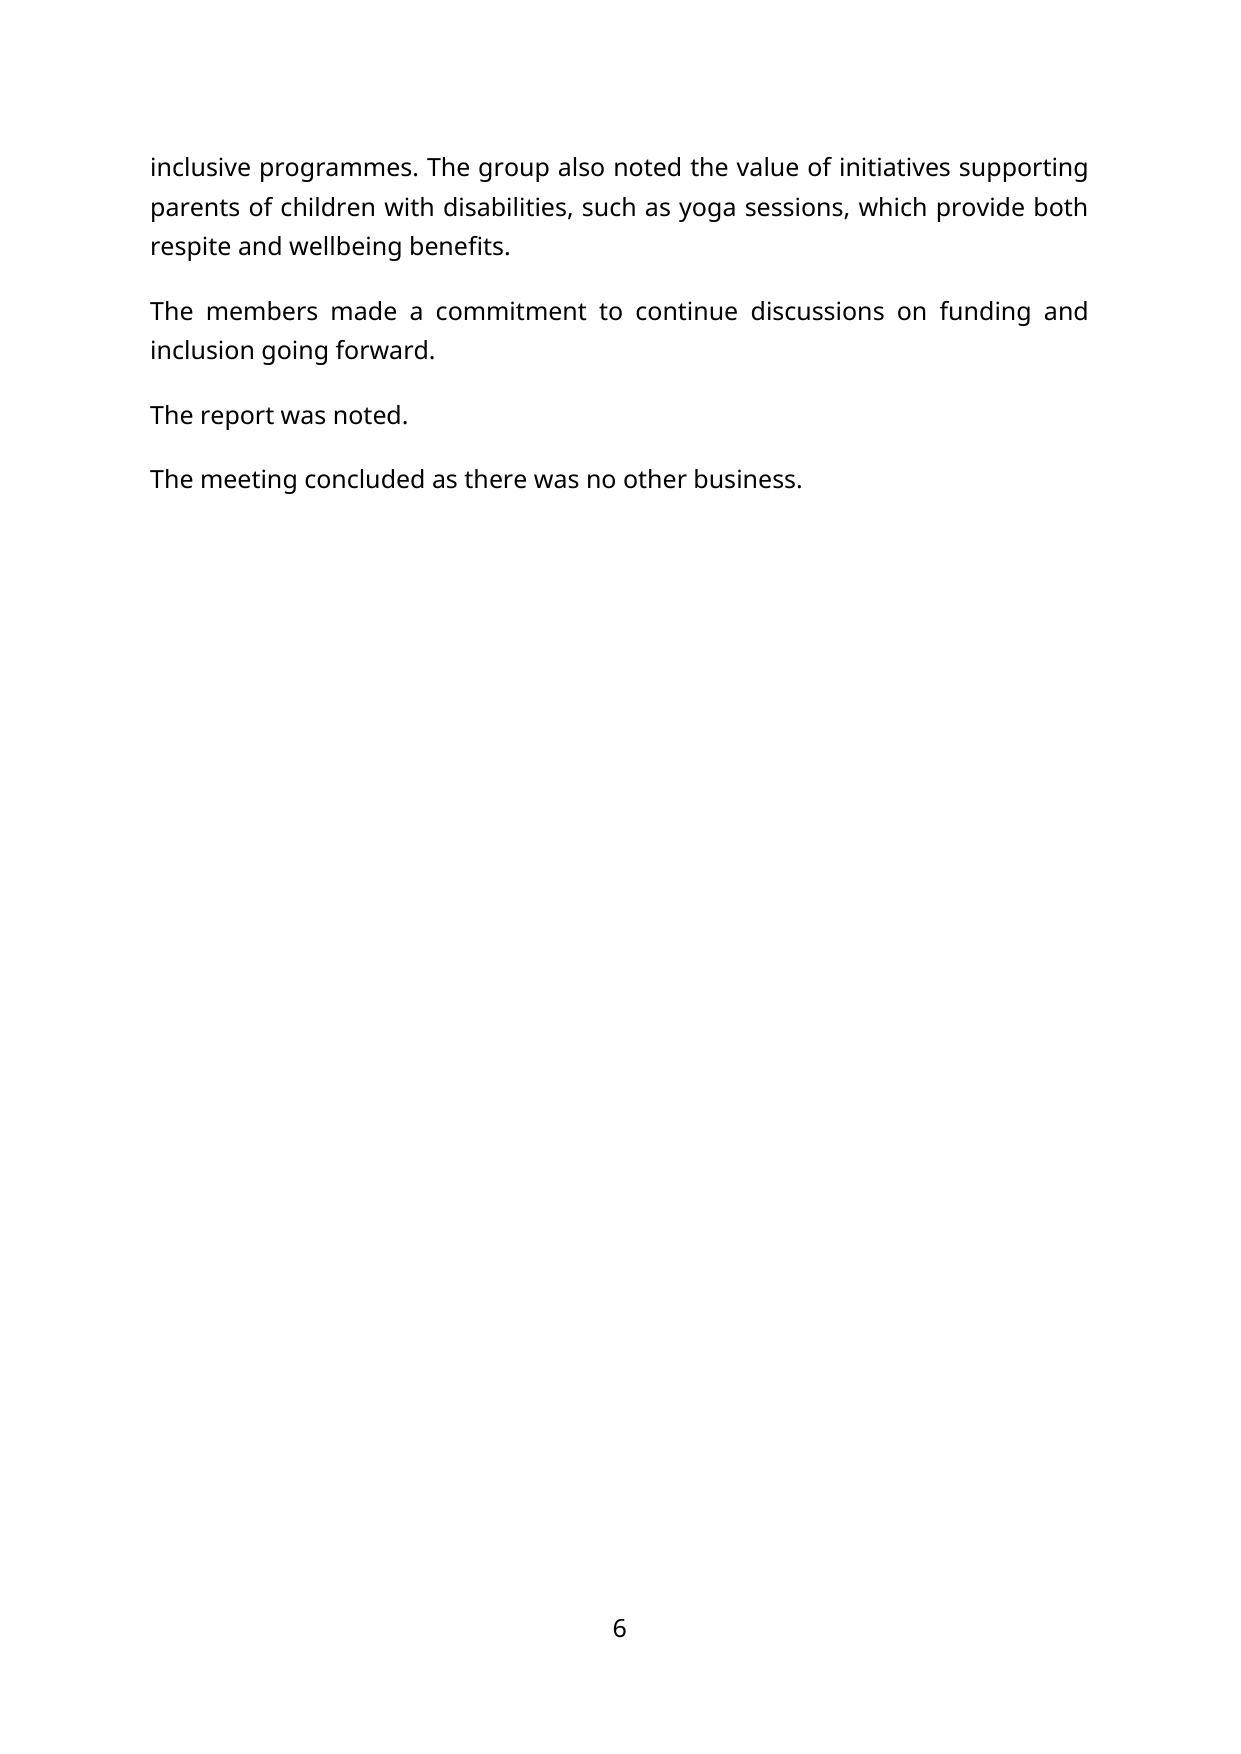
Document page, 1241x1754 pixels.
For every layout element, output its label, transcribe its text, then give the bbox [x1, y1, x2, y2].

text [150, 150, 1090, 263]
text The members made a commitment to continue discussions on funding and inclusion going forward. [150, 293, 1090, 367]
text The report was noted. [150, 397, 1090, 431]
text The meeting concluded as there was no other business. [150, 462, 1090, 496]
